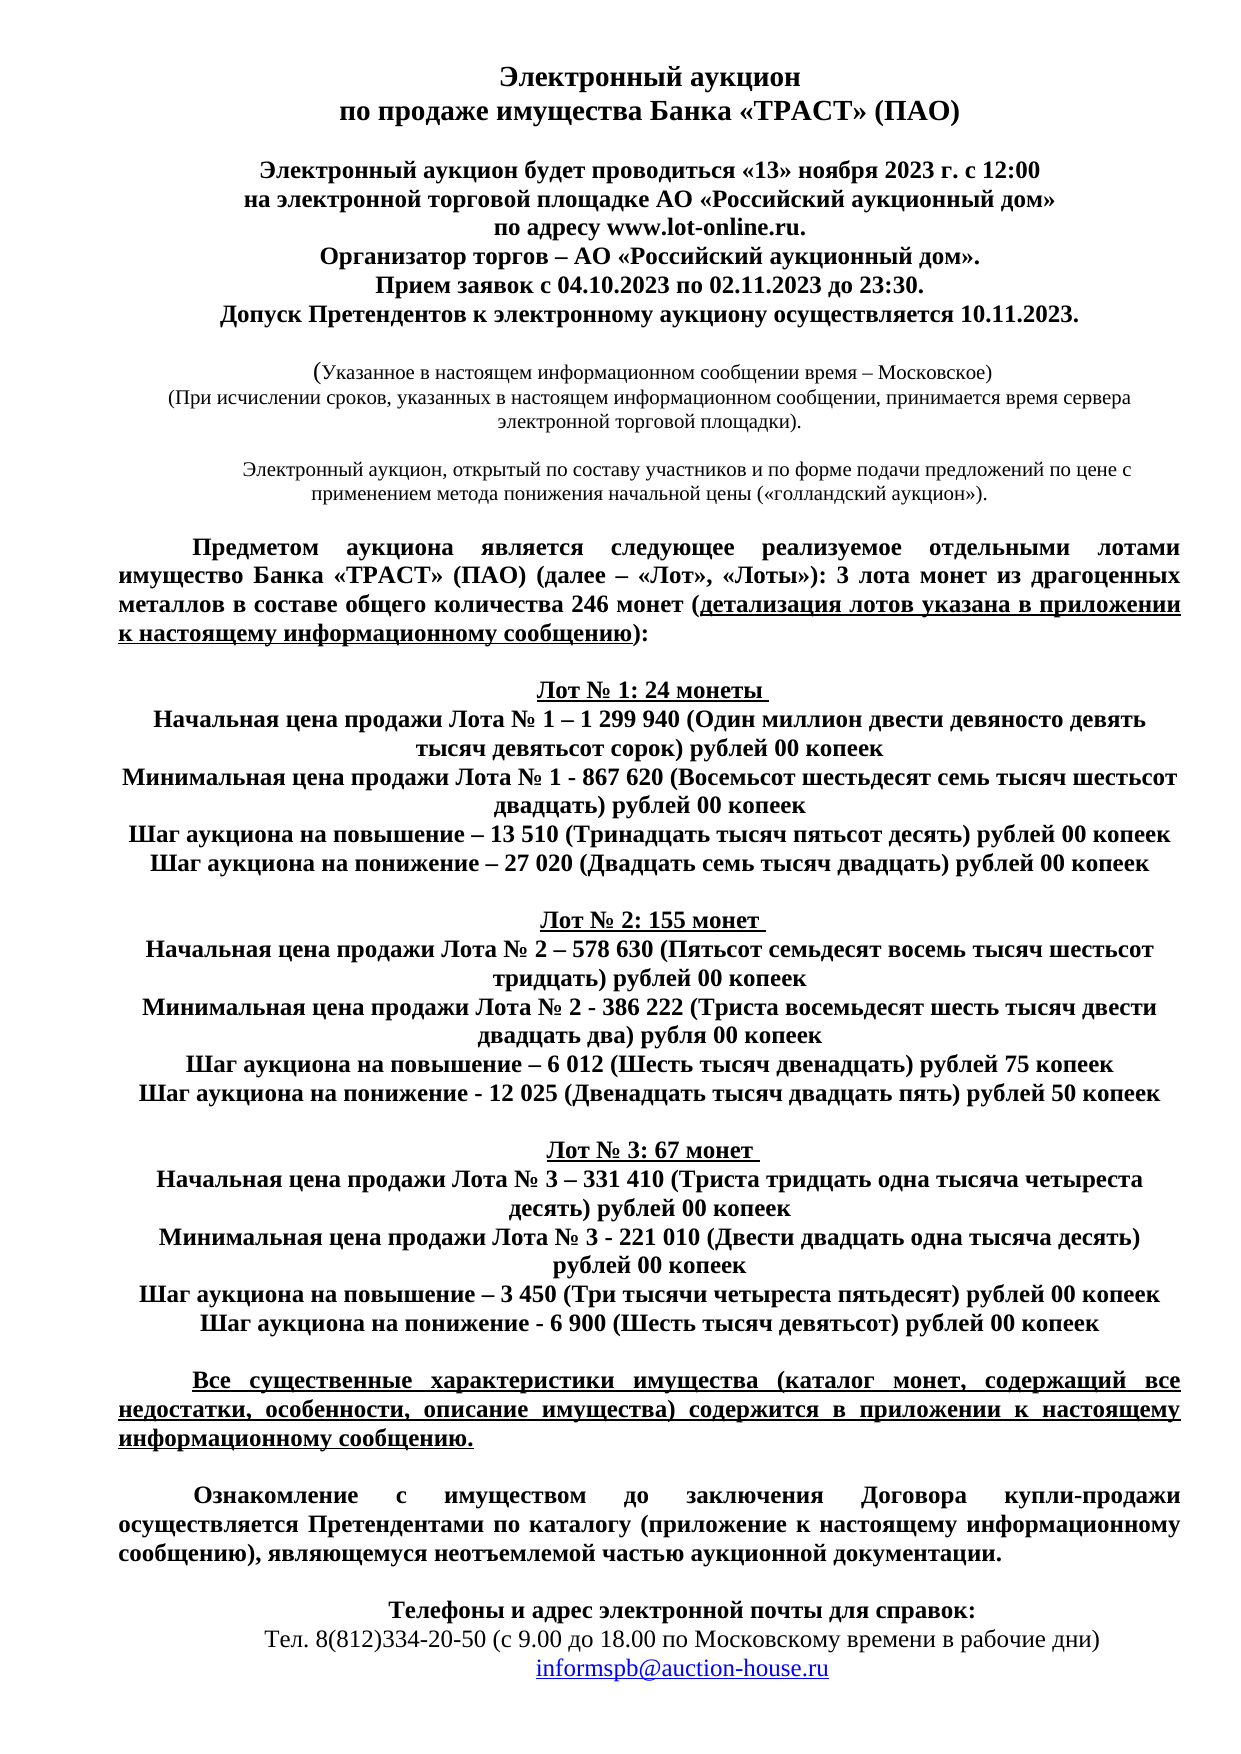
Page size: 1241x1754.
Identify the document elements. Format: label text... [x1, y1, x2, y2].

text Тел. 8(812)334-20-50 (с 9.00 до 18.00 по Московскому времени в рабочие дни) [118, 1624, 1187, 1653]
text Шаг аукциона на повышение – 3 450 (Три тысячи четыреста пятьдесят) рублей 00 копеек [118, 1279, 1181, 1308]
text Допуск Претендентов к электронному аукциону осуществляется 10.11.2023. [118, 299, 1181, 327]
text по адресу www.lot-online.ru. [118, 212, 1181, 241]
text Прием заявок с 04.10.2023 по 02.11.2023 до 23:30. [118, 270, 1181, 299]
text Лот № 2: 155 монет [118, 905, 1181, 934]
text Все существенные характеристики имущества (каталог монет, содержащий все недостатки, особенности, описание имущества) содержится в приложении к настоящему информационному сообщению. [118, 1421, 1181, 1452]
text Электронный аукцион [118, 59, 1181, 93]
text Ознакомление с имуществом до заключения Договора купли-продажи осуществляется Претендентами по каталогу (приложение к настоящему информационному сообщению), являющемуся неотъемлемой частью аукционной документации. [118, 1480, 1181, 1567]
text Электронный аукцион, открытый по составу участников и по форме подачи предложений по цене с применением метода понижения начальной цены («голландский аукцион»). [118, 457, 1181, 505]
text Шаг аукциона на повышение – 6 012 (Шесть тысяч двенадцать) рублей 75 копеек [118, 1049, 1181, 1078]
text Шаг аукциона на понижение - 6 900 (Шесть тысяч девятьсот) рублей 00 копеек [118, 1308, 1181, 1337]
text Шаг аукциона на понижение – 27 020 (Двадцать семь тысяч двадцать) рублей 00 копеек [118, 848, 1181, 877]
text (При исчислении сроков, указанных в настоящем информационном сообщении, принимается время сервера [118, 385, 1181, 409]
text Организатор торгов – АО «Российский аукционный дом». [118, 241, 1181, 270]
text по продаже имущества Банка «ТРАСТ» (ПАО) [118, 93, 1181, 126]
text (Указанное в настоящем информационном сообщении время – Московское) [118, 356, 1181, 385]
text Все существенные характеристики имущества (каталог монет, содержащий все недостатки, особенности, описание имущества) содержится в приложении к настоящему информационному сообщению. [118, 1365, 1181, 1419]
text Начальная цена продажи Лота № 3 – 331 410 (Триста тридцать одна тысяча четыреста десять) рублей 00 копеек [118, 1164, 1181, 1222]
text Минимальная цена продажи Лота № 3 - 221 010 (Двести двадцать одна тысяча десять) рублей 00 копеек [118, 1222, 1181, 1279]
text Начальная цена продажи Лота № 2 – 578 630 (Пятьсот семьдесят восемь тысяч шестьсот тридцать) рублей 00 копеек [118, 934, 1181, 992]
text на электронной торговой площадке АО «Российский аукционный дом» [118, 184, 1181, 212]
text informspb@auction-house.ru [118, 1653, 1187, 1682]
text Лот № 3: 67 монет [118, 1135, 1181, 1164]
text Предметом аукциона является следующее реализуемое отдельными лотами имущество Банка «ТРАСТ» (ПАО) (далее – «Лот», «Лоты»): 3 лота монет из драгоценных металлов в составе общего количества 246 монет (детализация лотов указана в приложении к настоящему информационному сообщению): [118, 532, 1181, 647]
text Шаг аукциона на повышение – 13 510 (Тринадцать тысяч пятьсот десять) рублей 00 копеек [118, 819, 1181, 848]
text Минимальная цена продажи Лота № 2 - 386 222 (Триста восемьдесят шесть тысяч двести двадцать два) рубля 00 копеек [118, 992, 1181, 1049]
text Лот № 1: 24 монеты [118, 675, 1181, 704]
text Шаг аукциона на понижение - 12 025 (Двенадцать тысяч двадцать пять) рублей 50 копеек [118, 1078, 1181, 1107]
text Электронный аукцион будет проводиться «13» ноября 2023 г. с 12:00 [118, 155, 1181, 184]
text Минимальная цена продажи Лота № 1 - 867 620 (Восемьсот шестьдесят семь тысяч шестьсот двадцать) рублей 00 копеек [118, 762, 1181, 819]
text Телефоны и адрес электронной почты для справок: [118, 1595, 1187, 1624]
text Начальная цена продажи Лота № 1 – 1 299 940 (Один миллион двести девяносто девять тысяч девятьсот сорок) рублей 00 копеек [118, 704, 1181, 762]
text электронной торговой площадки). [118, 409, 1181, 433]
